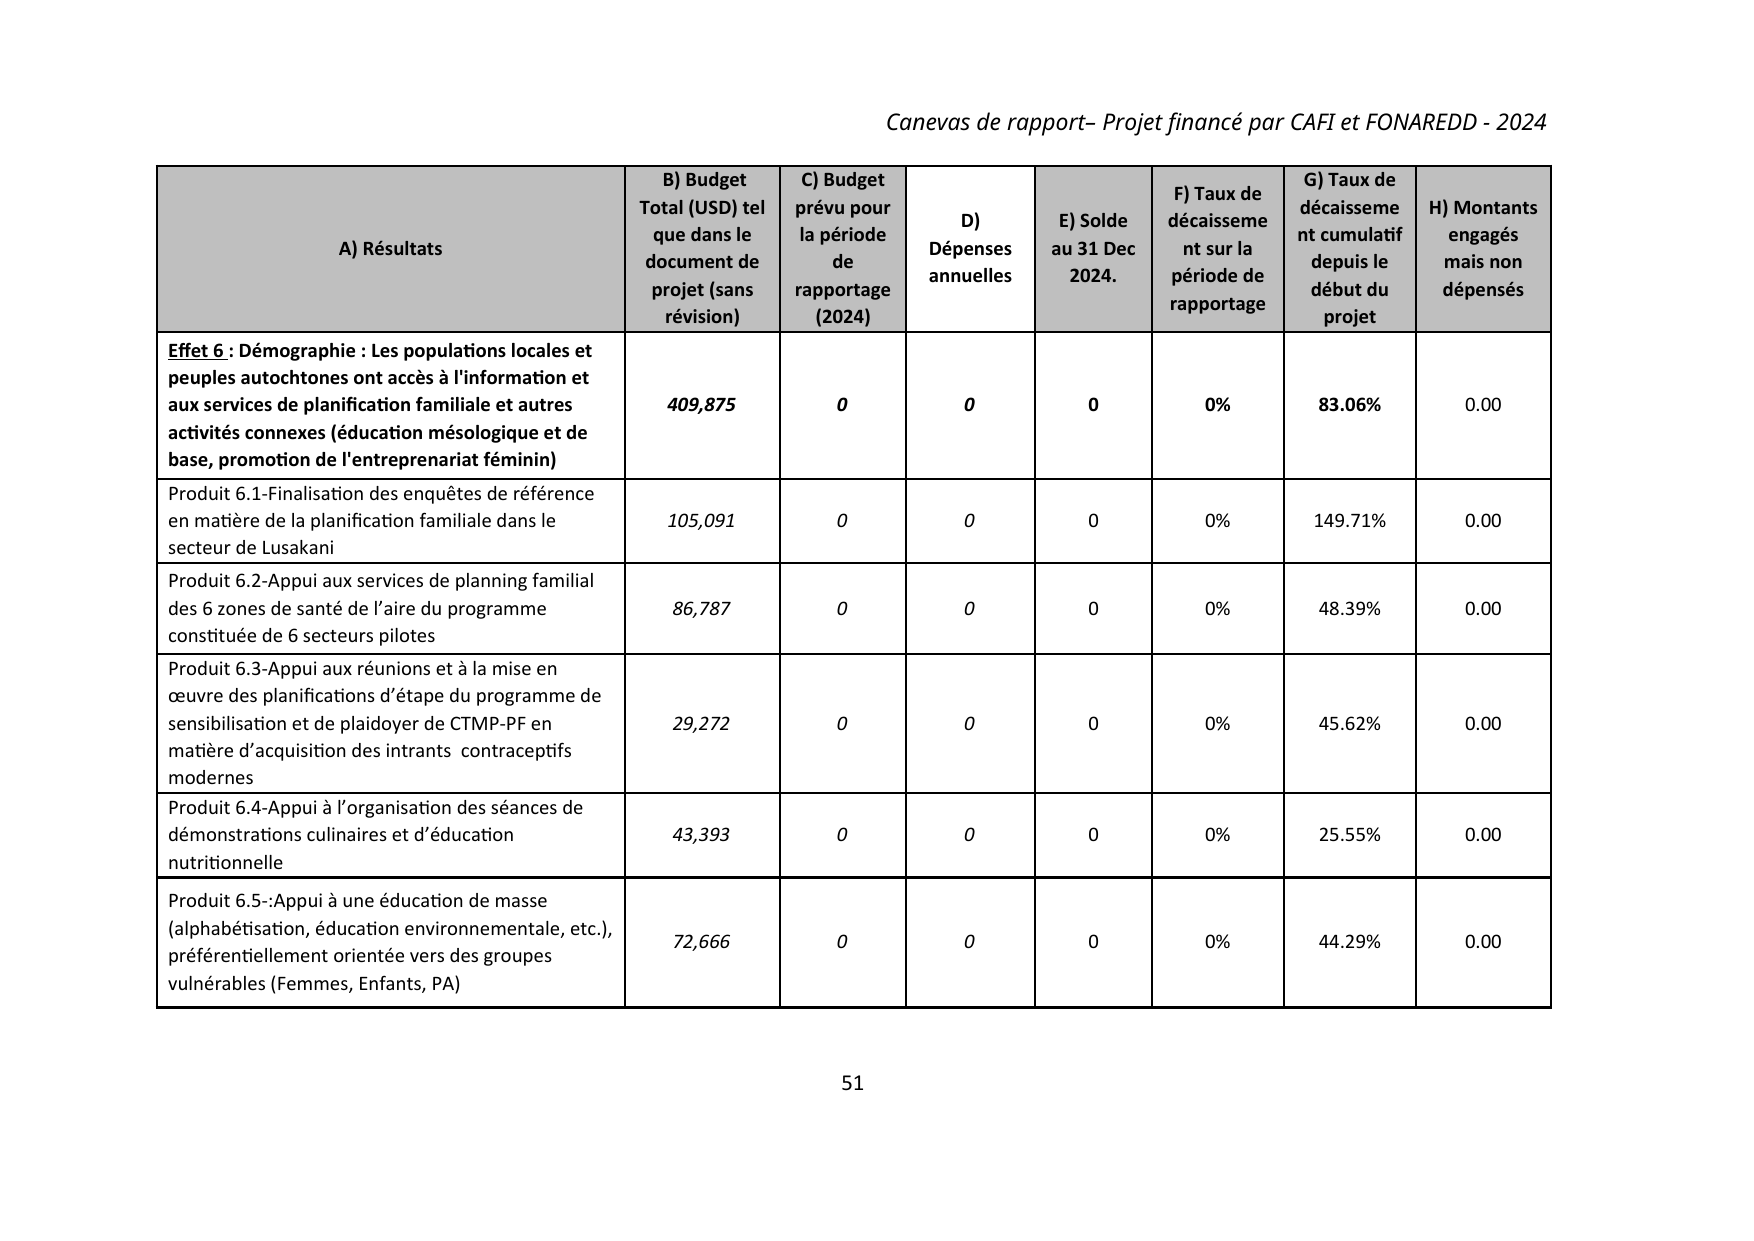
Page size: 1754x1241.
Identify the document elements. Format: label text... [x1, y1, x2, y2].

table_cell 149.71% [1285, 480, 1415, 562]
table_cell 0 [781, 480, 905, 562]
table_cell 0 [1036, 655, 1151, 792]
table_cell 0% [1153, 655, 1283, 792]
table_cell 0 [781, 564, 905, 653]
table_cell 0.00 [1417, 655, 1550, 792]
table_cell 0 [781, 794, 905, 876]
table_cell 43,393 [626, 794, 779, 876]
table_cell 25.55% [1285, 794, 1415, 876]
table_cell 0.00 [1417, 480, 1550, 562]
table_cell Produit 6.5-:Appui à une éducation de masse (alphabétisation, éducation environnementale, etc.), préférentiellement orientée vers des groupes vulnérables (Femmes, Enfants, PA) [158, 879, 624, 1006]
table_cell 0 [781, 333, 905, 478]
table_header D) Dépenses annuelles [907, 167, 1034, 331]
table_header F) Taux de décaissement sur la période de rapportage [1153, 167, 1283, 331]
table_cell 105,091 [626, 480, 779, 562]
table_cell 409,875 [626, 333, 779, 478]
table_cell 0.00 [1417, 564, 1550, 653]
table_cell 0 [907, 333, 1034, 478]
table_cell 45.62% [1285, 655, 1415, 792]
table_cell Produit 6.4-Appui à l’organisation des séances de démonstrations culinaires et d’éducation nutritionnelle [158, 794, 624, 876]
table_cell 0% [1153, 879, 1283, 1006]
table_cell 0.00 [1417, 879, 1550, 1006]
table_cell 0.00 [1417, 333, 1550, 478]
table_cell 83.06% [1285, 333, 1415, 478]
table_cell Effet 6 : Démographie : Les populations locales et peuples autochtones ont accès à l'information et aux services de planification familiale et autres activités connexes (éducation mésologique et de base, promotion de l'entreprenariat féminin) [158, 333, 624, 478]
table_cell 0 [907, 564, 1034, 653]
table_header H) Montants engagés mais non dépensés [1417, 167, 1550, 331]
table_cell 0% [1153, 480, 1283, 562]
table_cell 0 [1036, 794, 1151, 876]
table_header E) Solde au 31 Dec 2024. [1036, 167, 1151, 331]
table_cell 29,272 [626, 655, 779, 792]
table_cell 0 [781, 879, 905, 1006]
table_header C) Budget prévu pour la période de rapportage (2024) [781, 167, 905, 331]
table_cell Produit 6.2-Appui aux services de planning familial des 6 zones de santé de l’aire du programme constituée de 6 secteurs pilotes [158, 564, 624, 653]
table_cell 0 [781, 655, 905, 792]
table_cell 0 [907, 480, 1034, 562]
table_cell 0 [1036, 333, 1151, 478]
table_cell 72,666 [626, 879, 779, 1006]
table_cell 0 [1036, 480, 1151, 562]
table_cell 0% [1153, 333, 1283, 478]
table_cell 86,787 [626, 564, 779, 653]
table_header B) Budget Total (USD) tel que dans le document de projet (sans révision) [626, 167, 779, 331]
table_cell 48.39% [1285, 564, 1415, 653]
table_header A) Résultats [158, 167, 624, 331]
table_cell 0% [1153, 794, 1283, 876]
table_cell 0.00 [1417, 794, 1550, 876]
table_cell 44.29% [1285, 879, 1415, 1006]
table_cell 0 [1036, 564, 1151, 653]
table_cell 0 [907, 879, 1034, 1006]
table_cell 0 [907, 794, 1034, 876]
table_header G) Taux de décaissement cumulatif depuis le début du projet [1285, 167, 1415, 331]
table_cell Produit 6.3-Appui aux réunions et à la mise en œuvre des planifications d’étape du programme de sensibilisation et de plaidoyer de CTMP-PF en matière d’acquisition des intrants contraceptifs modernes [158, 655, 624, 792]
table_cell 0 [1036, 879, 1151, 1006]
table_cell 0% [1153, 564, 1283, 653]
table_cell 0 [907, 655, 1034, 792]
table_cell Produit 6.1-Finalisation des enquêtes de référence en matière de la planification familiale dans le secteur de Lusakani [158, 480, 624, 562]
